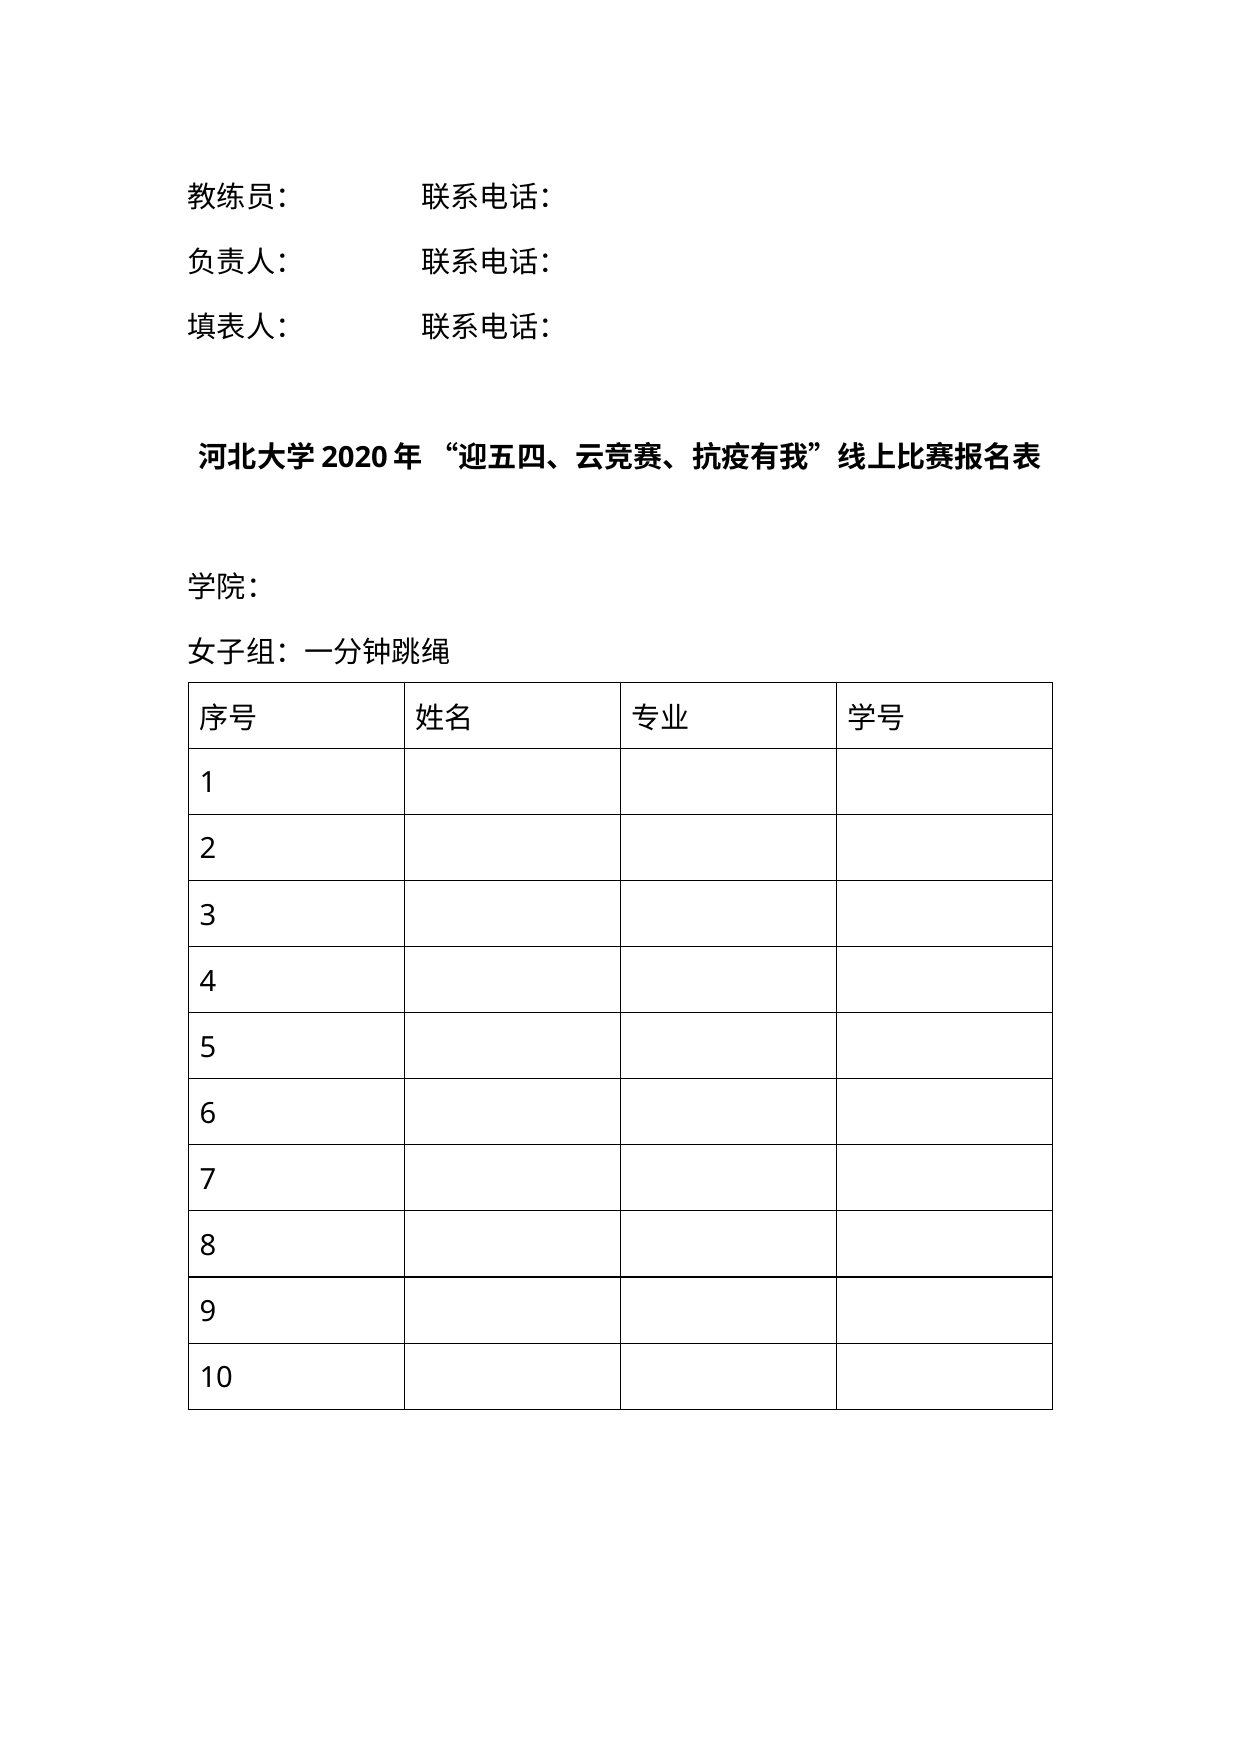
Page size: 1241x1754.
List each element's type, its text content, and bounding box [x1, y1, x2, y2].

table_cell [837, 1344, 1052, 1408]
table_cell [405, 1211, 620, 1276]
table_cell [405, 1079, 620, 1144]
text 负责人： 联系电话： [187, 227, 1053, 292]
table_cell 5 [189, 1013, 404, 1078]
table_cell [837, 881, 1052, 946]
table_cell [405, 947, 620, 1012]
table_cell [837, 749, 1052, 814]
table_cell [621, 1344, 836, 1408]
table_cell [405, 881, 620, 946]
text 学院： [187, 552, 1053, 617]
text 河北大学2020年 “迎五四、云竞赛、抗疫有我”线上比赛报名表 [187, 422, 1053, 487]
table_cell [837, 1013, 1052, 1078]
text 教练员： 联系电话： [187, 162, 1053, 227]
table_cell [837, 947, 1052, 1012]
table_cell [837, 815, 1052, 880]
table_cell 2 [189, 815, 404, 880]
table_cell 9 [189, 1278, 404, 1342]
table_cell 4 [189, 947, 404, 1012]
table_header 专业 [621, 683, 836, 748]
table_cell [621, 947, 836, 1012]
table_cell [621, 1278, 836, 1342]
table_cell [837, 1278, 1052, 1342]
table_cell [621, 1211, 836, 1276]
table_cell [405, 1145, 620, 1210]
table_cell [837, 1145, 1052, 1210]
table_cell 1 [189, 749, 404, 814]
table_header 序号 [189, 683, 404, 748]
table_cell [837, 1211, 1052, 1276]
table_cell [621, 1145, 836, 1210]
table_cell [621, 1013, 836, 1078]
table_cell 3 [189, 881, 404, 946]
table_cell [405, 1344, 620, 1408]
text 填表人： 联系电话： [187, 292, 1053, 357]
table_header 学号 [837, 683, 1052, 748]
text 女子组：一分钟跳绳 [187, 617, 1053, 682]
table_cell 7 [189, 1145, 404, 1210]
table_cell [621, 815, 836, 880]
table_cell [621, 749, 836, 814]
table_header 姓名 [405, 683, 620, 748]
table_cell [405, 749, 620, 814]
table_cell [405, 1013, 620, 1078]
table_cell [621, 1079, 836, 1144]
table_cell 6 [189, 1079, 404, 1144]
table_cell [837, 1079, 1052, 1144]
table_cell 8 [189, 1211, 404, 1276]
table_cell 10 [189, 1344, 404, 1408]
table_cell [405, 815, 620, 880]
table_cell [621, 881, 836, 946]
table_cell [405, 1278, 620, 1342]
